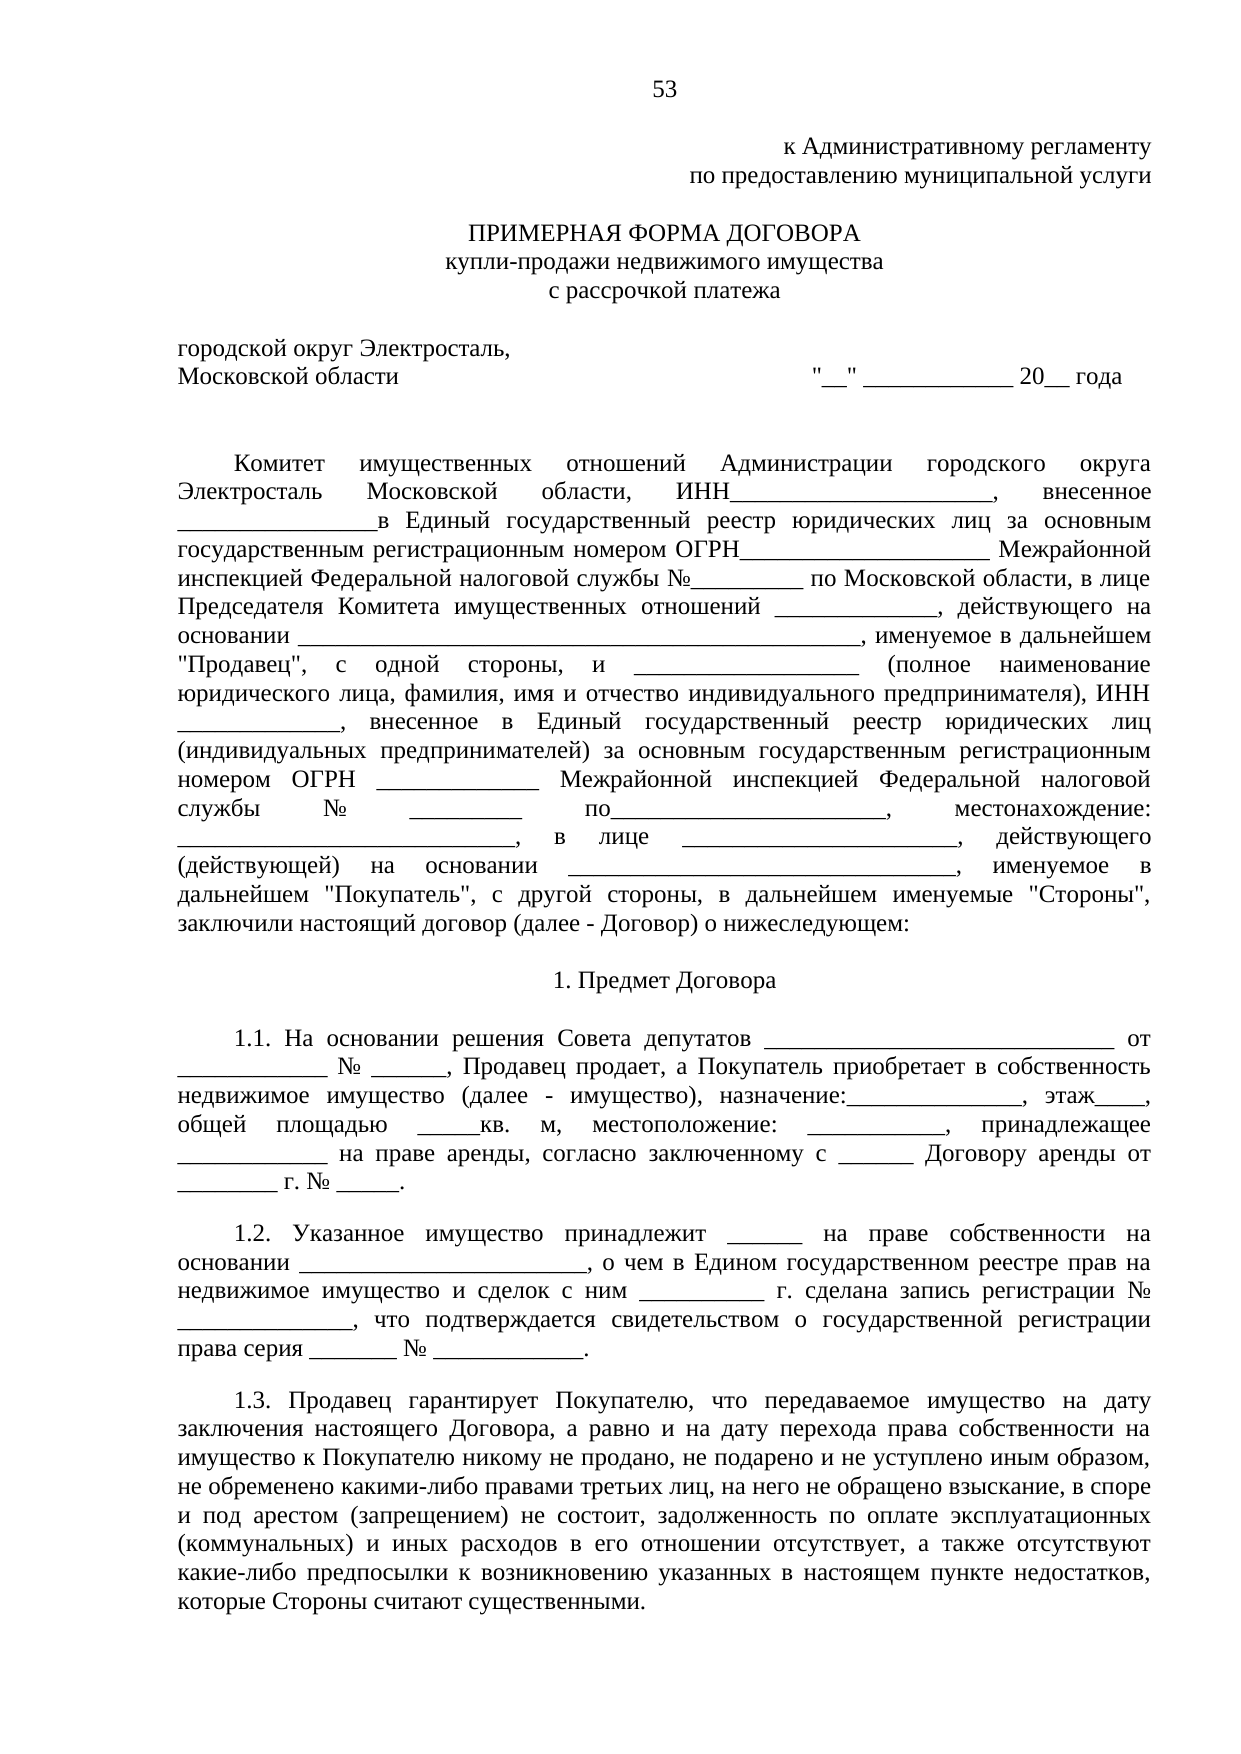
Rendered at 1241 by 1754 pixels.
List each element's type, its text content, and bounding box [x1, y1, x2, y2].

text Комитет имущественных отношений Администрации городского округа Электросталь Московской области, ИНН_____________________, внесенное ________________в Единый государственный реестр юридических лиц за основным государственным регистрационным номером ОГРН____________________ Межрайонной инспекцией Федеральной налоговой службы №_________ по Московской области, в лице Председателя Комитета имущественных отношений _____________, действующего на основании _____________________________________________, именуемое в дальнейшем "Продавец", с одной стороны, и __________________ (полное наименование юридического лица, фамилия, имя и отчество индивидуального предпринимателя), ИНН _____________, внесенное в Единый государственный реестр юридических лиц (индивидуальных предпринимателей) за основным государственным регистрационным номером ОГРН _____________ Межрайонной инспекцией Федеральной налоговой службы № _________ по______________________, местонахождение: ___________________________, в лице ______________________, действующего (действующей) на основании _______________________________, именуемое в дальнейшем "Покупатель", с другой стороны, в дальнейшем именуемые "Стороны", заключили настоящий договор (далее - Договор) о нижеследующем: [177, 448, 1152, 936]
text 1.3. Продавец гарантирует Покупателю, что передаваемое имущество на дату заключения настоящего Договора, а равно и на дату перехода права собственности на имущество к Покупателю никому не продано, не подарено и не уступлено иным образом, не обременено какими-либо правами третьих лиц, на него не обращено взыскание, в споре и под арестом (запрещением) не состоит, задолженность по оплате эксплуатационных (коммунальных) и иных расходов в его отношении отсутствует, а также отсутствуют какие-либо предпосылки к возникновению указанных в настоящем пункте недостатков, которые Стороны считают существенными. [177, 1385, 1152, 1615]
text купли-продажи недвижимого имущества [177, 246, 1152, 275]
text по предоставлению муниципальной услуги [177, 160, 1152, 189]
text 1.1. На основании решения Совета депутатов ____________________________ от ____________ № ______, Продавец продает, а Покупатель приобретает в собственность недвижимое имущество (далее - имущество), назначение:______________, этаж____, общей площадью _____кв. м, местоположение: ___________, принадлежащее ____________ на праве аренды, согласно заключенному с ______ Договору аренды от ________ г. № _____. [177, 1023, 1152, 1195]
text городской округ Электросталь, [177, 333, 1152, 361]
text 1. Предмет Договора [177, 965, 1152, 994]
text с рассрочкой платежа [177, 275, 1152, 304]
text к Административному регламенту [177, 131, 1152, 160]
text ПРИМЕРНАЯ ФОРМА ДОГОВОРА [177, 218, 1152, 246]
text Московской области "__" ____________ 20__ года [177, 361, 1152, 390]
text 1.2. Указанное имущество принадлежит ______ на праве собственности на основании _______________________, о чем в Едином государственном реестре прав на недвижимое имущество и сделок с ним __________ г. сделана запись регистрации № ______________, что подтверждается свидетельством о государственной регистрации права серия _______ № ____________. [177, 1218, 1152, 1362]
